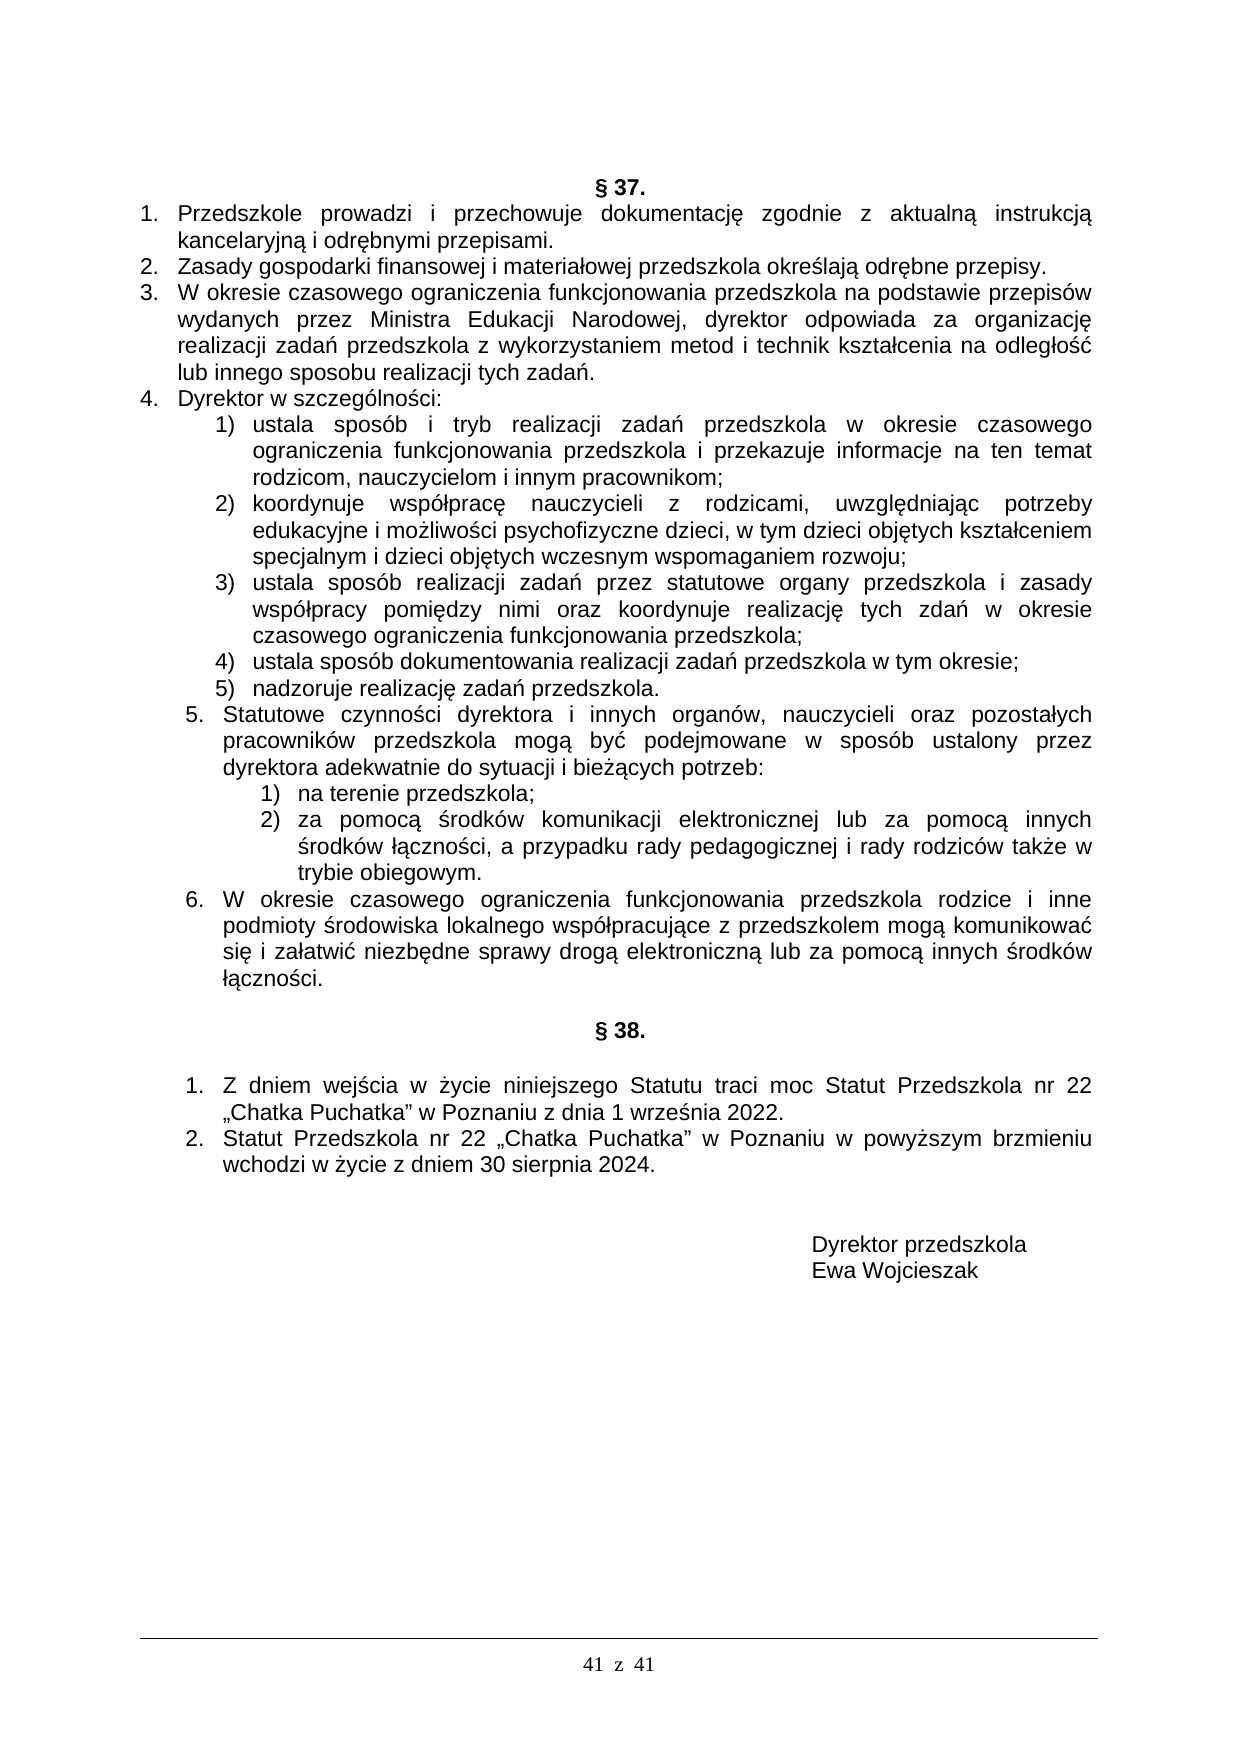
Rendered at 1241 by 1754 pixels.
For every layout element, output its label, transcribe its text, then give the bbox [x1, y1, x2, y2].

list W okresie czasowego ograniczenia funkcjonowania przedszkola rodzice i inne podmioty środowiska lokalnego współpracujące z przedszkolem mogą komunikować się i załatwić niezbędne sprawy drogą elektroniczną lub za pomocą innych środków łączności. [185, 886, 1093, 991]
list koordynuje współpracę nauczycieli z rodzicami, uwzględniając potrzeby edukacyjne i możliwości psychofizyczne dzieci, w tym dzieci objętych kształceniem specjalnym i dzieci objętych wczesnym wspomaganiem rozwoju; [215, 490, 1093, 569]
text § 38. [148, 1017, 1093, 1044]
list W okresie czasowego ograniczenia funkcjonowania przedszkola na podstawie przepisów wydanych przez Ministra Edukacji Narodowej, dyrektor odpowiada za organizację realizacji zadań przedszkola z wykorzystaniem metod i technik kształcenia na odległość lub innego sposobu realizacji tych zadań. [140, 279, 1093, 385]
list ustala sposób dokumentowania realizacji zadań przedszkola w tym okresie; [215, 648, 1093, 675]
list za pomocą środków komunikacji elektronicznej lub za pomocą innych środków łączności, a przypadku rady pedagogicznej i rady rodziców także w trybie obiegowym. [260, 806, 1093, 886]
text Ewa Wojcieszak [148, 1257, 1093, 1283]
list nadzoruje realizację zadań przedszkola. [215, 675, 1093, 701]
list Przedszkole prowadzi i przechowuje dokumentację zgodnie z aktualną instrukcją kancelaryjną i odrębnymi przepisami. [140, 200, 1093, 253]
list Statutowe czynności dyrektora i innych organów, nauczycieli oraz pozostałych pracowników przedszkola mogą być podejmowane w sposób ustalony przez dyrektora adekwatnie do sytuacji i bieżących potrzeb: [185, 701, 1093, 780]
list na terenie przedszkola; [260, 780, 1093, 806]
list Statut Przedszkola nr 22 „Chatka Puchatka” w Poznaniu w powyższym brzmieniu wchodzi w życie z dniem 30 sierpnia 2024. [185, 1125, 1093, 1178]
list ustala sposób i tryb realizacji zadań przedszkola w okresie czasowego ograniczenia funkcjonowania przedszkola i przekazuje informacje na ten temat rodzicom, nauczycielom i innym pracownikom; [215, 411, 1093, 490]
list Dyrektor w szczególności: [140, 385, 1093, 411]
text § 37. [148, 174, 1093, 200]
list Z dniem wejścia w życie niniejszego Statutu traci moc Statut Przedszkola nr 22 „Chatka Puchatka” w Poznaniu z dnia 1 września 2022. [185, 1072, 1093, 1125]
text Dyrektor przedszkola [148, 1231, 1093, 1257]
list ustala sposób realizacji zadań przez statutowe organy przedszkola i zasady współpracy pomiędzy nimi oraz koordynuje realizację tych zdań w okresie czasowego ograniczenia funkcjonowania przedszkola; [215, 569, 1093, 648]
list Zasady gospodarki finansowej i materiałowej przedszkola określają odrębne przepisy. [140, 253, 1093, 279]
